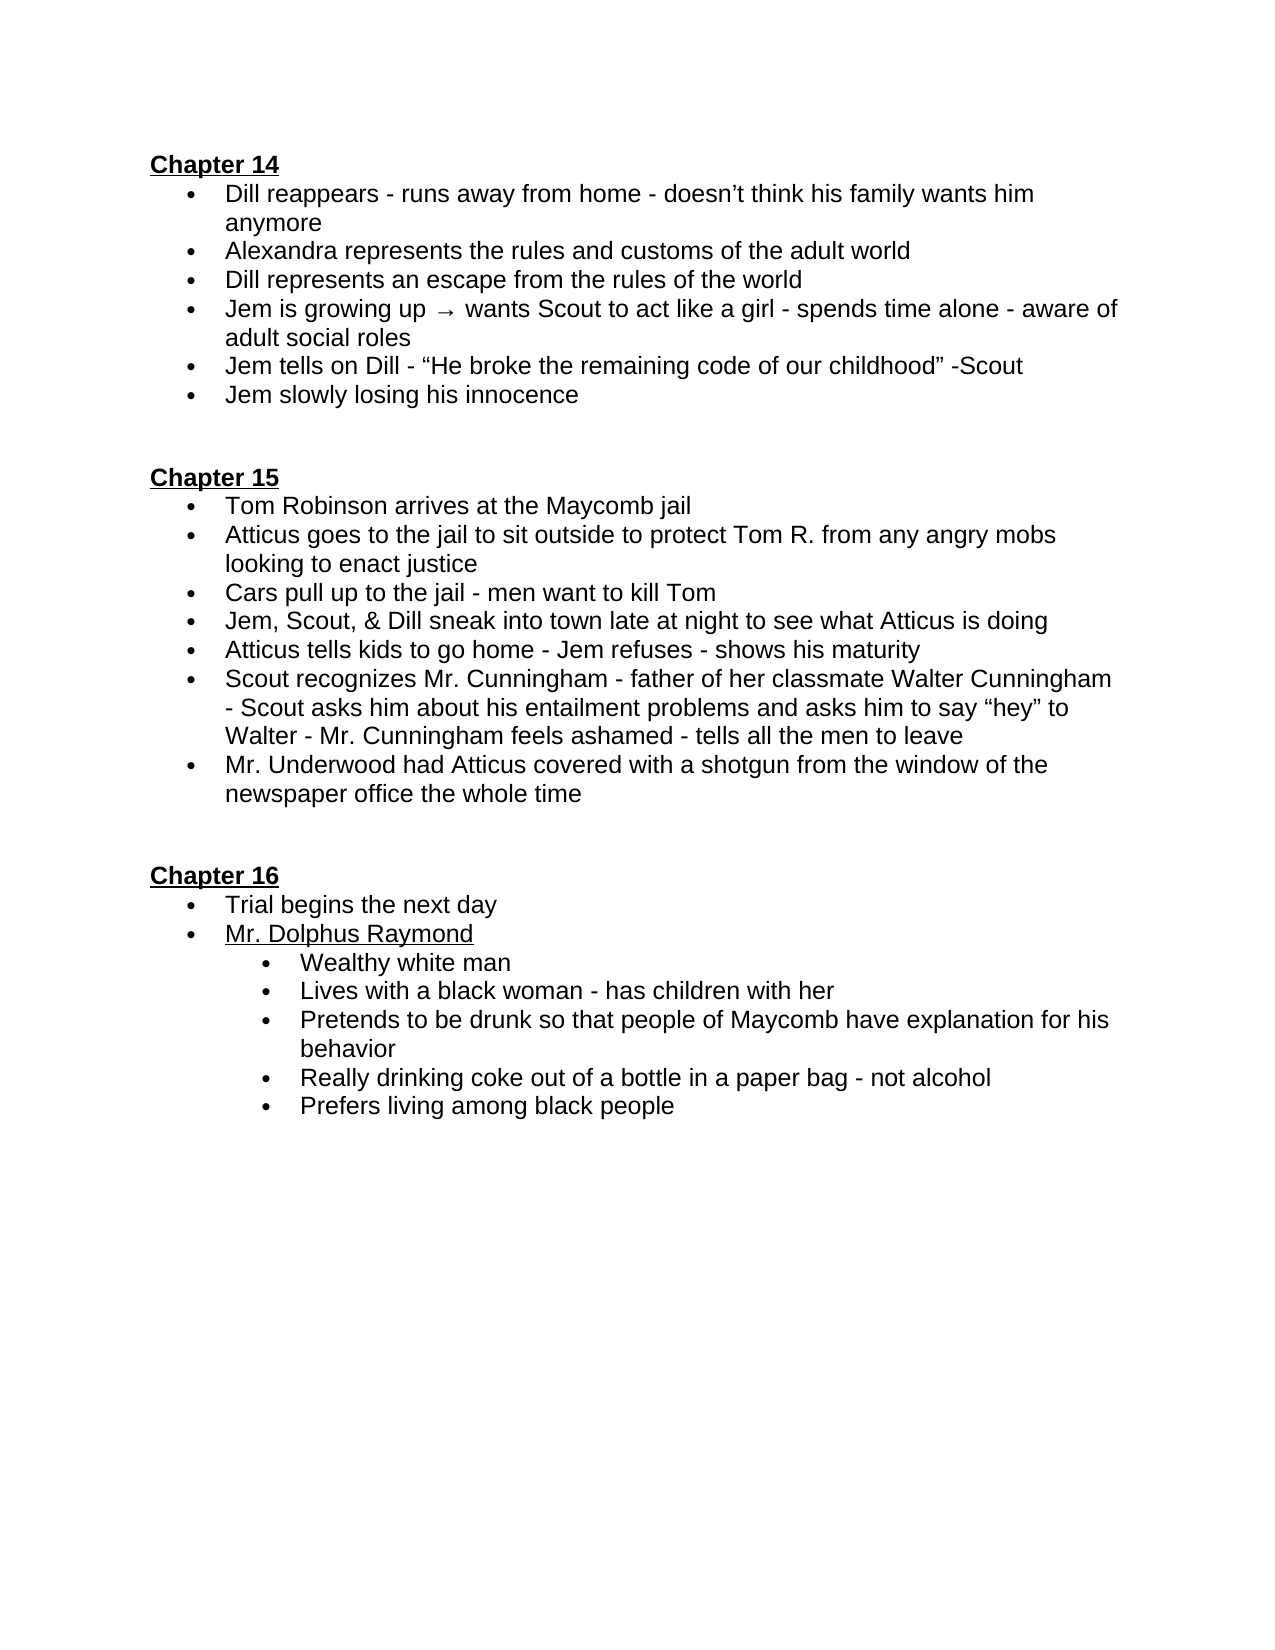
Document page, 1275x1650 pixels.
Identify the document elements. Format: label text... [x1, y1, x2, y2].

list Alexandra represents the rules and customs of the adult world [187, 236, 1125, 265]
list Lives with a black woman - has children with her [262, 976, 1125, 1005]
list Scout recognizes Mr. Cunningham - father of her classmate Walter Cunningham - Scout asks him about his entailment problems and asks him to say “hey” to Walter - Mr. Cunningham feels ashamed - tells all the men to leave [187, 664, 1125, 750]
text Chapter 14 [150, 150, 1125, 179]
list Pretends to be drunk so that people of Maycomb have explanation for his behavior [262, 1005, 1125, 1062]
list Dill reappears - runs away from home - doesn’t think his family wants him anymore [187, 179, 1125, 236]
list Really drinking coke out of a bottle in a paper bag - not alcohol [262, 1062, 1125, 1091]
list Cars pull up to the jail - men want to kill Tom [187, 577, 1125, 606]
list Wealthy white man [262, 947, 1125, 976]
list Mr. Underwood had Atticus covered with a shotgun from the window of the newspaper office the whole time [187, 750, 1125, 807]
list Mr. Dolphus Raymond [187, 919, 1125, 947]
list Atticus tells kids to go home - Jem refuses - shows his maturity [187, 635, 1125, 664]
list Atticus goes to the jail to sit outside to protect Tom R. from any angry mobs looking to enact justice [187, 520, 1125, 577]
list Prefers living among black people [262, 1091, 1125, 1120]
list Tom Robinson arrives at the Maycomb jail [187, 491, 1125, 520]
list Trial begins the next day [187, 890, 1125, 919]
list Jem tells on Dill - “He broke the remaining code of our childhood” -Scout [187, 351, 1125, 380]
text Chapter 16 [150, 861, 1125, 890]
text Chapter 15 [150, 462, 1125, 491]
list Jem, Scout, & Dill sneak into town late at night to see what Atticus is doing [187, 606, 1125, 635]
list Dill represents an escape from the rules of the world [187, 265, 1125, 294]
list Jem slowly losing his innocence [187, 380, 1125, 409]
list Jem is growing up → wants Scout to act like a girl - spends time alone - aware of adult social roles [187, 294, 1125, 351]
